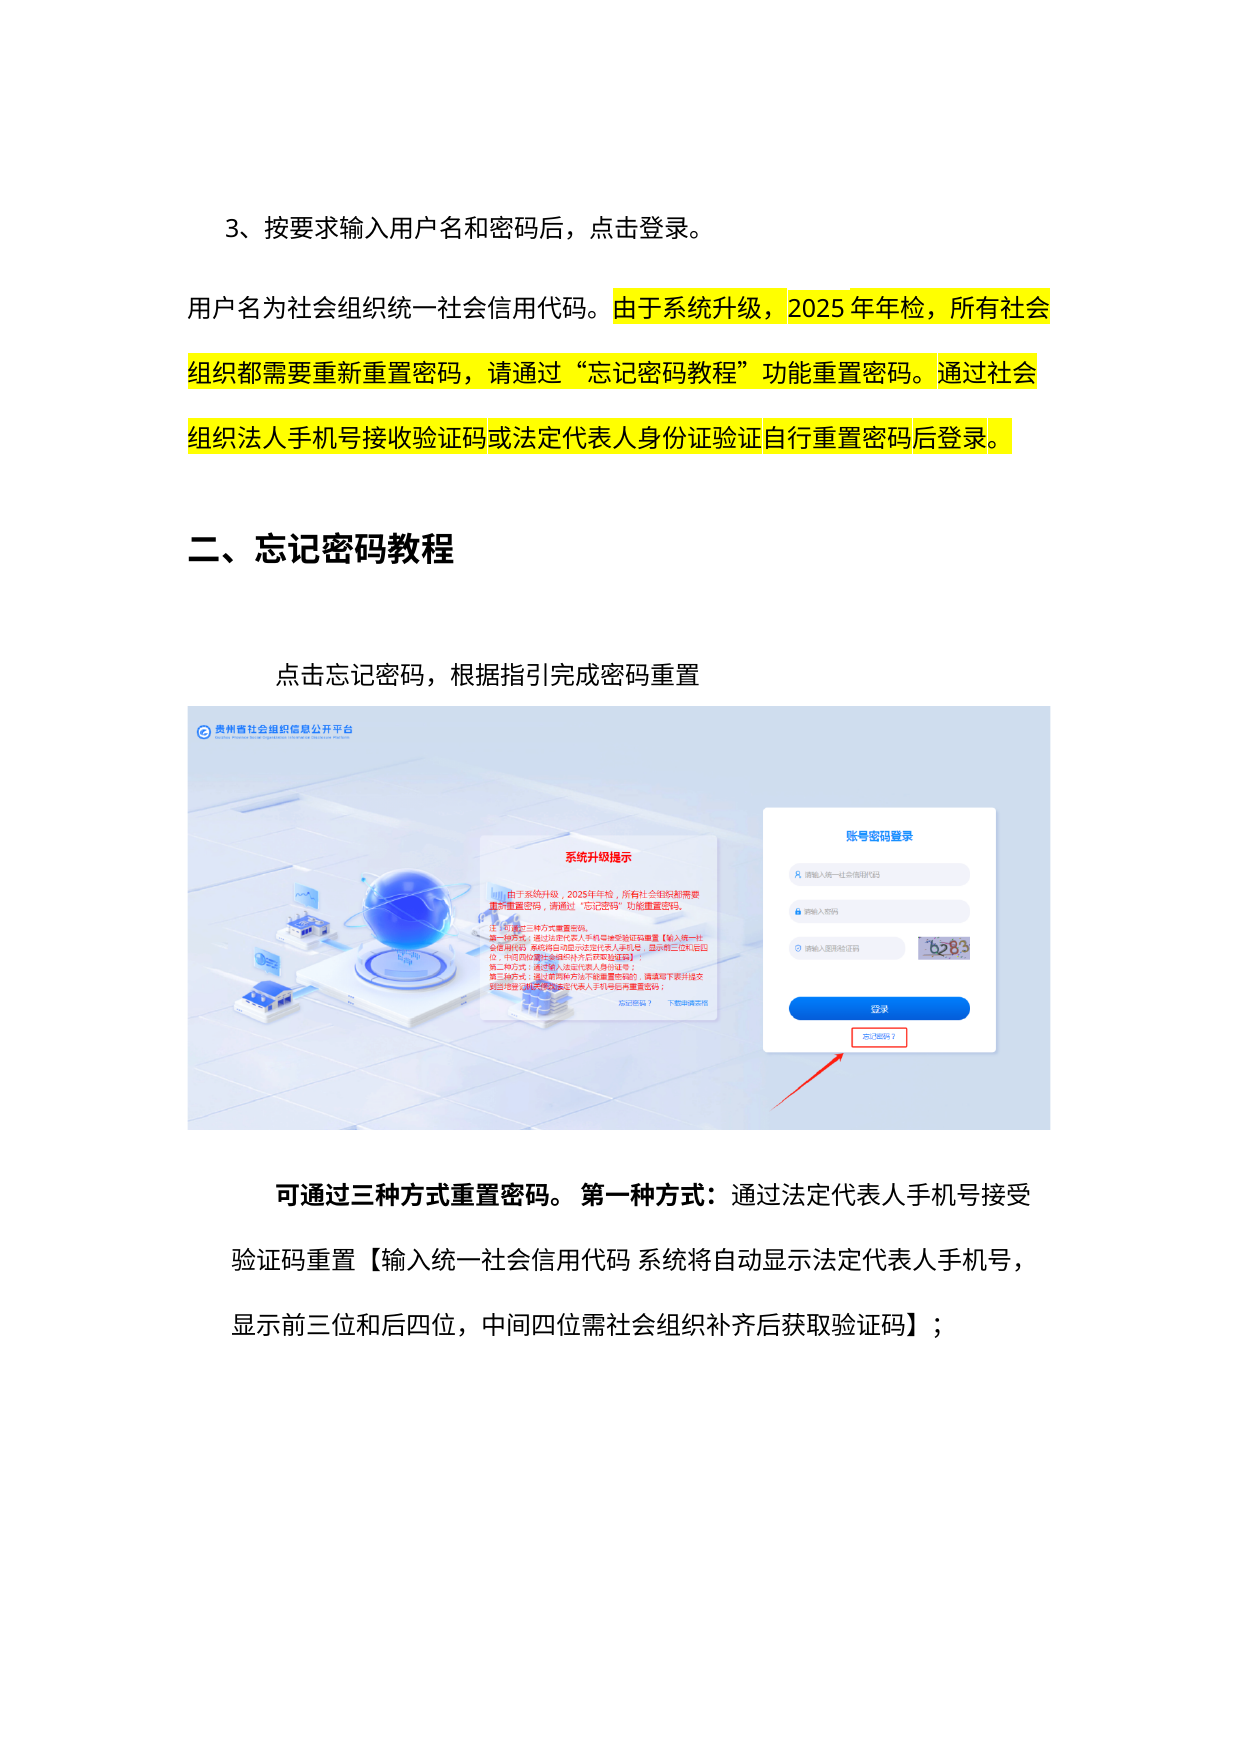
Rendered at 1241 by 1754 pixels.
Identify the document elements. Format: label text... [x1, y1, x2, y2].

subtitle 二、忘记密码教程 [187, 514, 1053, 579]
list 点击忘记密码，根据指引完成密码重置 [231, 641, 1053, 706]
list 可通过三种方式重置密码。 第一种方式：通过法定代表人手机号接受验证码重置【输入统一社会信用代码 系统将自动显示法定代表人手机号，显示前三位和后四位，中间四位需社会组织补齐后获取验证码】； [231, 1161, 1053, 1356]
text 3、按要求输入用户名和密码后，点击登录。 [187, 194, 1053, 259]
text 用户名为社会组织统一社会信用代码。由于系统升级，2025年年检，所有社会组织都需要重新重置密码，请通过“忘记密码教程”功能重置密码。通过社会组织法人手机号接收验证码或法定代表人身份证验证自行重置密码后登录。 [187, 259, 1053, 454]
picture [187, 706, 1051, 1130]
